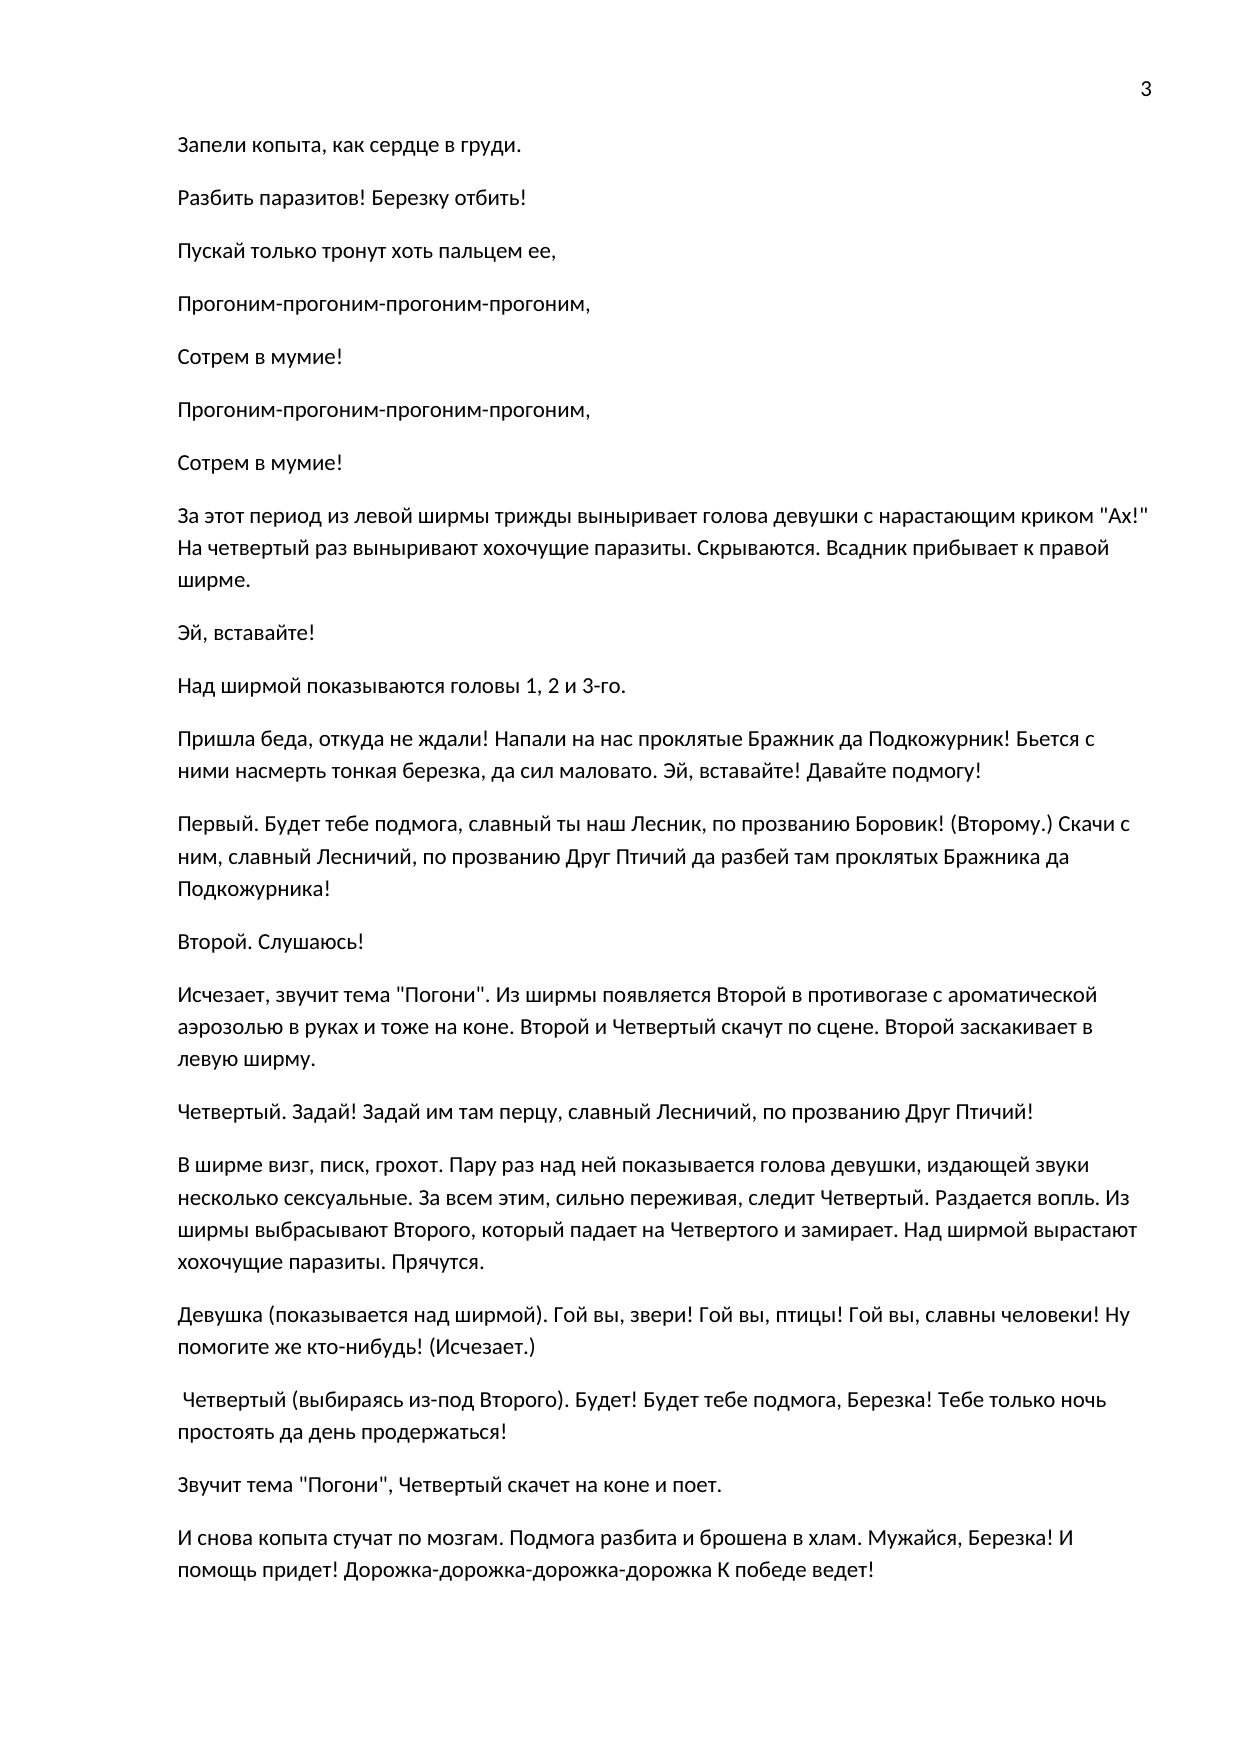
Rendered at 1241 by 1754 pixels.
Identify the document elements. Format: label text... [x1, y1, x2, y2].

text Исчезает, звучит тема "Погони". Из ширмы появляется Второй в противогазе с ароматической аэрозолью в руках и тоже на коне. Второй и Четвертый скачут по сцене. Второй заскакивает в левую ширму. [177, 980, 1152, 1072]
text В ширме визг, писк, грохот. Пару раз над ней показывается голова девушки, издающей звуки несколько сексуальные. За всем этим, сильно переживая, следит Четвертый. Раздается вопль. Из ширмы выбрасывают Второго, который падает на Четвертого и замирает. Над ширмой вырастают хохочущие паразиты. Прячутся. [177, 1150, 1152, 1275]
text Разбить паразитов! Березку отбить! [177, 183, 1152, 211]
text Звучит тема "Погони", Четвертый скачет на коне и поет. [177, 1470, 1152, 1498]
text Запели копыта, как сердце в груди. [177, 130, 1152, 158]
text Девушка (показывается над ширмой). Гой вы, звери! Гой вы, птицы! Гой вы, славны человеки! Ну помогите же кто-нибудь! (Исчезает.) [177, 1300, 1152, 1360]
text За этот период из левой ширмы трижды выныривает голова девушки с нарастающим криком "Ах!" На четвертый раз выныривают хохочущие паразиты. Скрываются. Всадник прибывает к правой ширме. [177, 501, 1152, 593]
text Эй, вставайте! [177, 618, 1152, 646]
text Первый. Будет тебе подмога, славный ты наш Лесник, по прозванию Боровик! (Второму.) Скачи с ним, славный Лесничий, по прозванию Друг Птичий да разбей там проклятых Бражника да Подкожурника! [177, 809, 1152, 902]
text Сотрем в мумие! [177, 448, 1152, 476]
text Четвертый. Задай! Задай им там перцу, славный Лесничий, по прозванию Друг Птичий! [177, 1097, 1152, 1125]
text Второй. Слушаюсь! [177, 927, 1152, 955]
text Над ширмой показываются головы 1, 2 и 3-го. [177, 671, 1152, 699]
text Пускай только тронут хоть пальцем ее, [177, 236, 1152, 264]
text Прогоним-прогоним-прогоним-прогоним, [177, 395, 1152, 423]
text И снова копыта стучат по мозгам. Подмога разбита и брошена в хлам. Мужайся, Березка! И помощь придет! Дорожка-дорожка-дорожка-дорожка К победе ведет! [177, 1523, 1152, 1584]
text Пришла беда, откуда не ждали! Напали на нас проклятые Бражник да Подкожурник! Бьется с ними насмерть тонкая березка, да сил маловато. Эй, вставайте! Давайте подмогу! [177, 724, 1152, 784]
text Сотрем в мумие! [177, 342, 1152, 370]
text Прогоним-прогоним-прогоним-прогоним, [177, 289, 1152, 317]
text Четвертый (выбираясь из-под Второго). Будет! Будет тебе подмога, Березка! Тебе только ночь простоять да день продержаться! [177, 1385, 1152, 1445]
